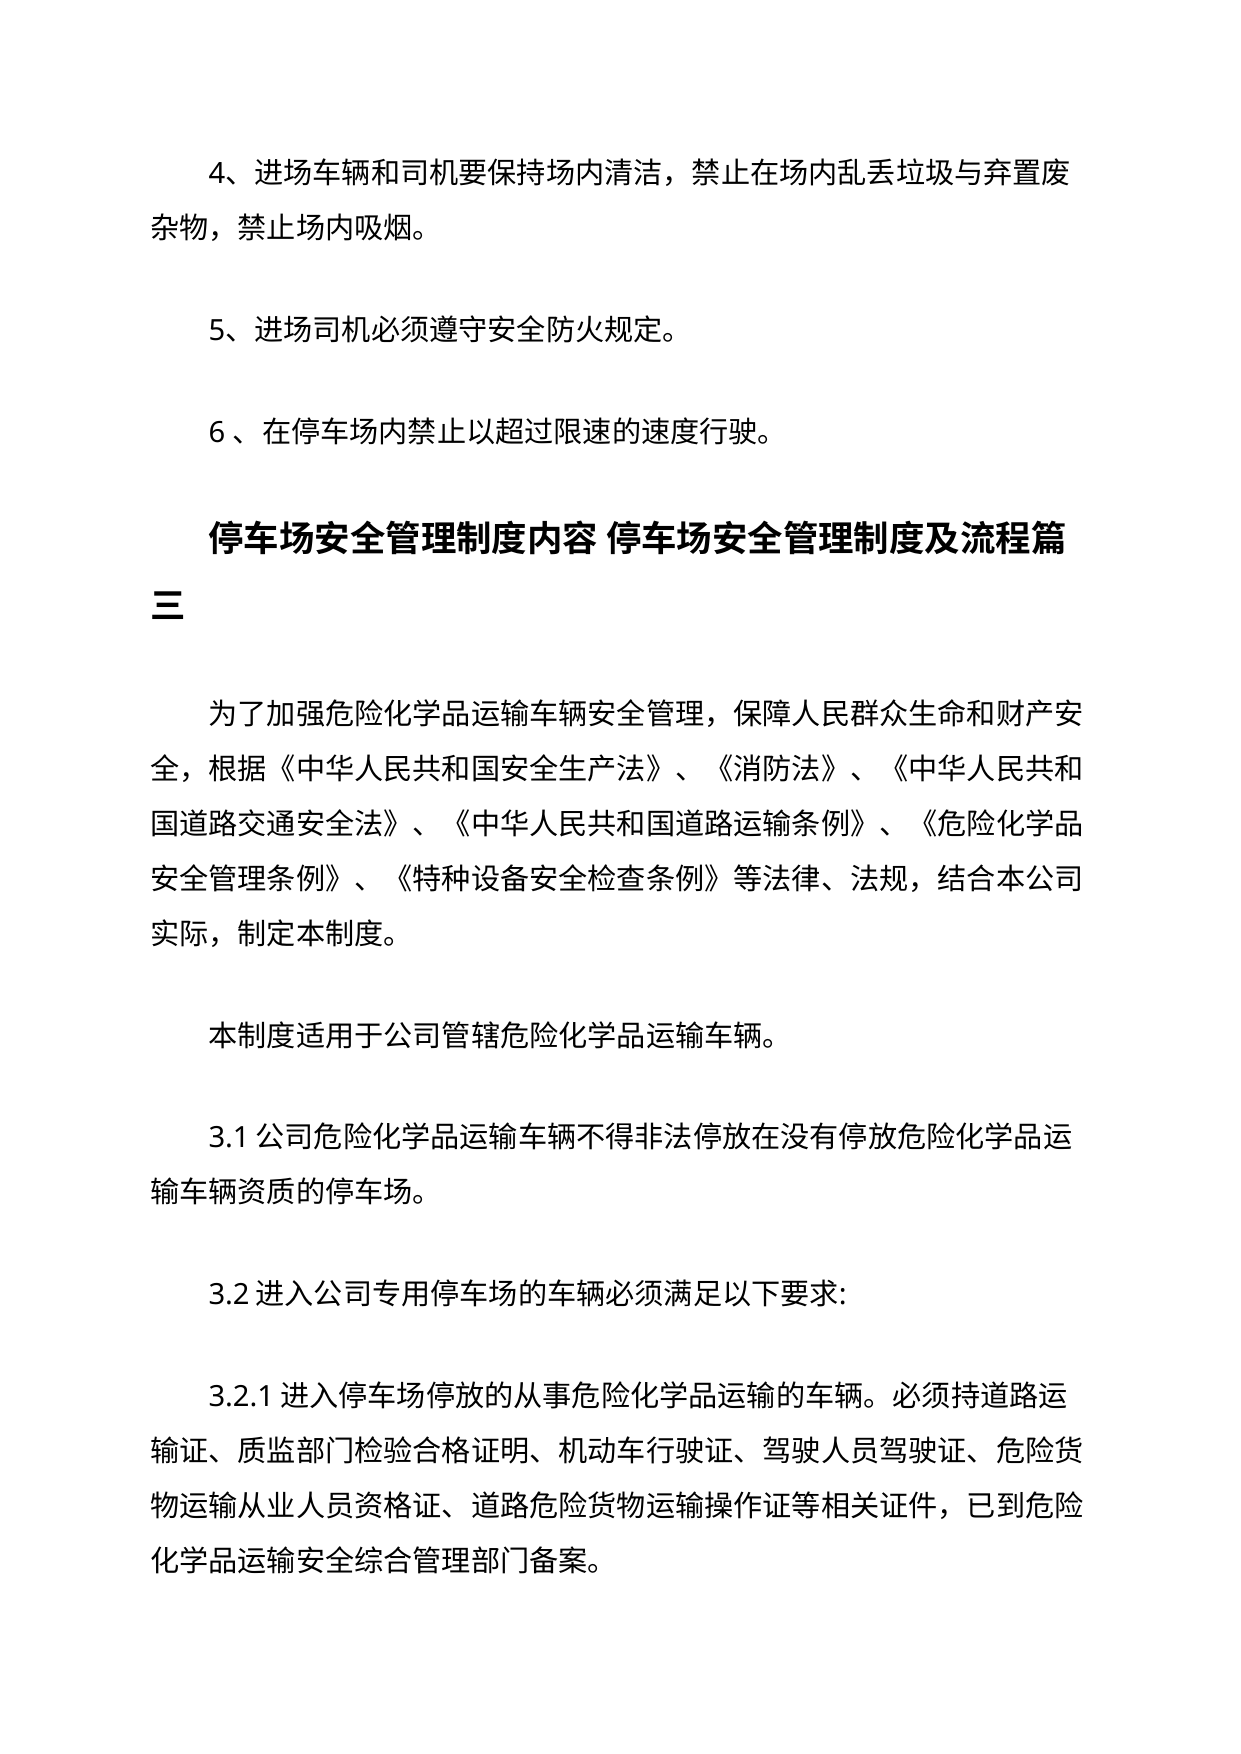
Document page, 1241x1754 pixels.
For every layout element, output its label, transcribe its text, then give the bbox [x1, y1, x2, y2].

text 为了加强危险化学品运输车辆安全管理，保障人民群众生命和财产安全，根据《中华人民共和国安全生产法》、《消防法》、《中华人民共和国道路交通安全法》、《中华人民共和国道路运输条例》、《危险化学品安全管理条例》、《特种设备安全检查条例》等法律、法规，结合本公司实际，制定本制度。 [150, 691, 1090, 953]
text 5、进场司机必须遵守安全防火规定。 [150, 307, 1090, 349]
text 6 、在停车场内禁止以超过限速的速度行驶。 [150, 409, 1090, 451]
text 4、进场车辆和司机要保持场内清洁，禁止在场内乱丢垃圾与弃置废杂物，禁止场内吸烟。 [150, 150, 1090, 247]
text 停车场安全管理制度内容 停车场安全管理制度及流程篇三 [150, 511, 1090, 628]
text 3.2进入公司专用停车场的车辆必须满足以下要求: [150, 1271, 1090, 1313]
text 3.2.1进入停车场停放的从事危险化学品运输的车辆。必须持道路运输证、质监部门检验合格证明、机动车行驶证、驾驶人员驾驶证、危险货物运输从业人员资格证、道路危险货物运输操作证等相关证件，已到危险化学品运输安全综合管理部门备案。 [150, 1373, 1090, 1580]
text 3.1公司危险化学品运输车辆不得非法停放在没有停放危险化学品运输车辆资质的停车场。 [150, 1114, 1090, 1211]
text 本制度适用于公司管辖危险化学品运输车辆。 [150, 1012, 1090, 1054]
